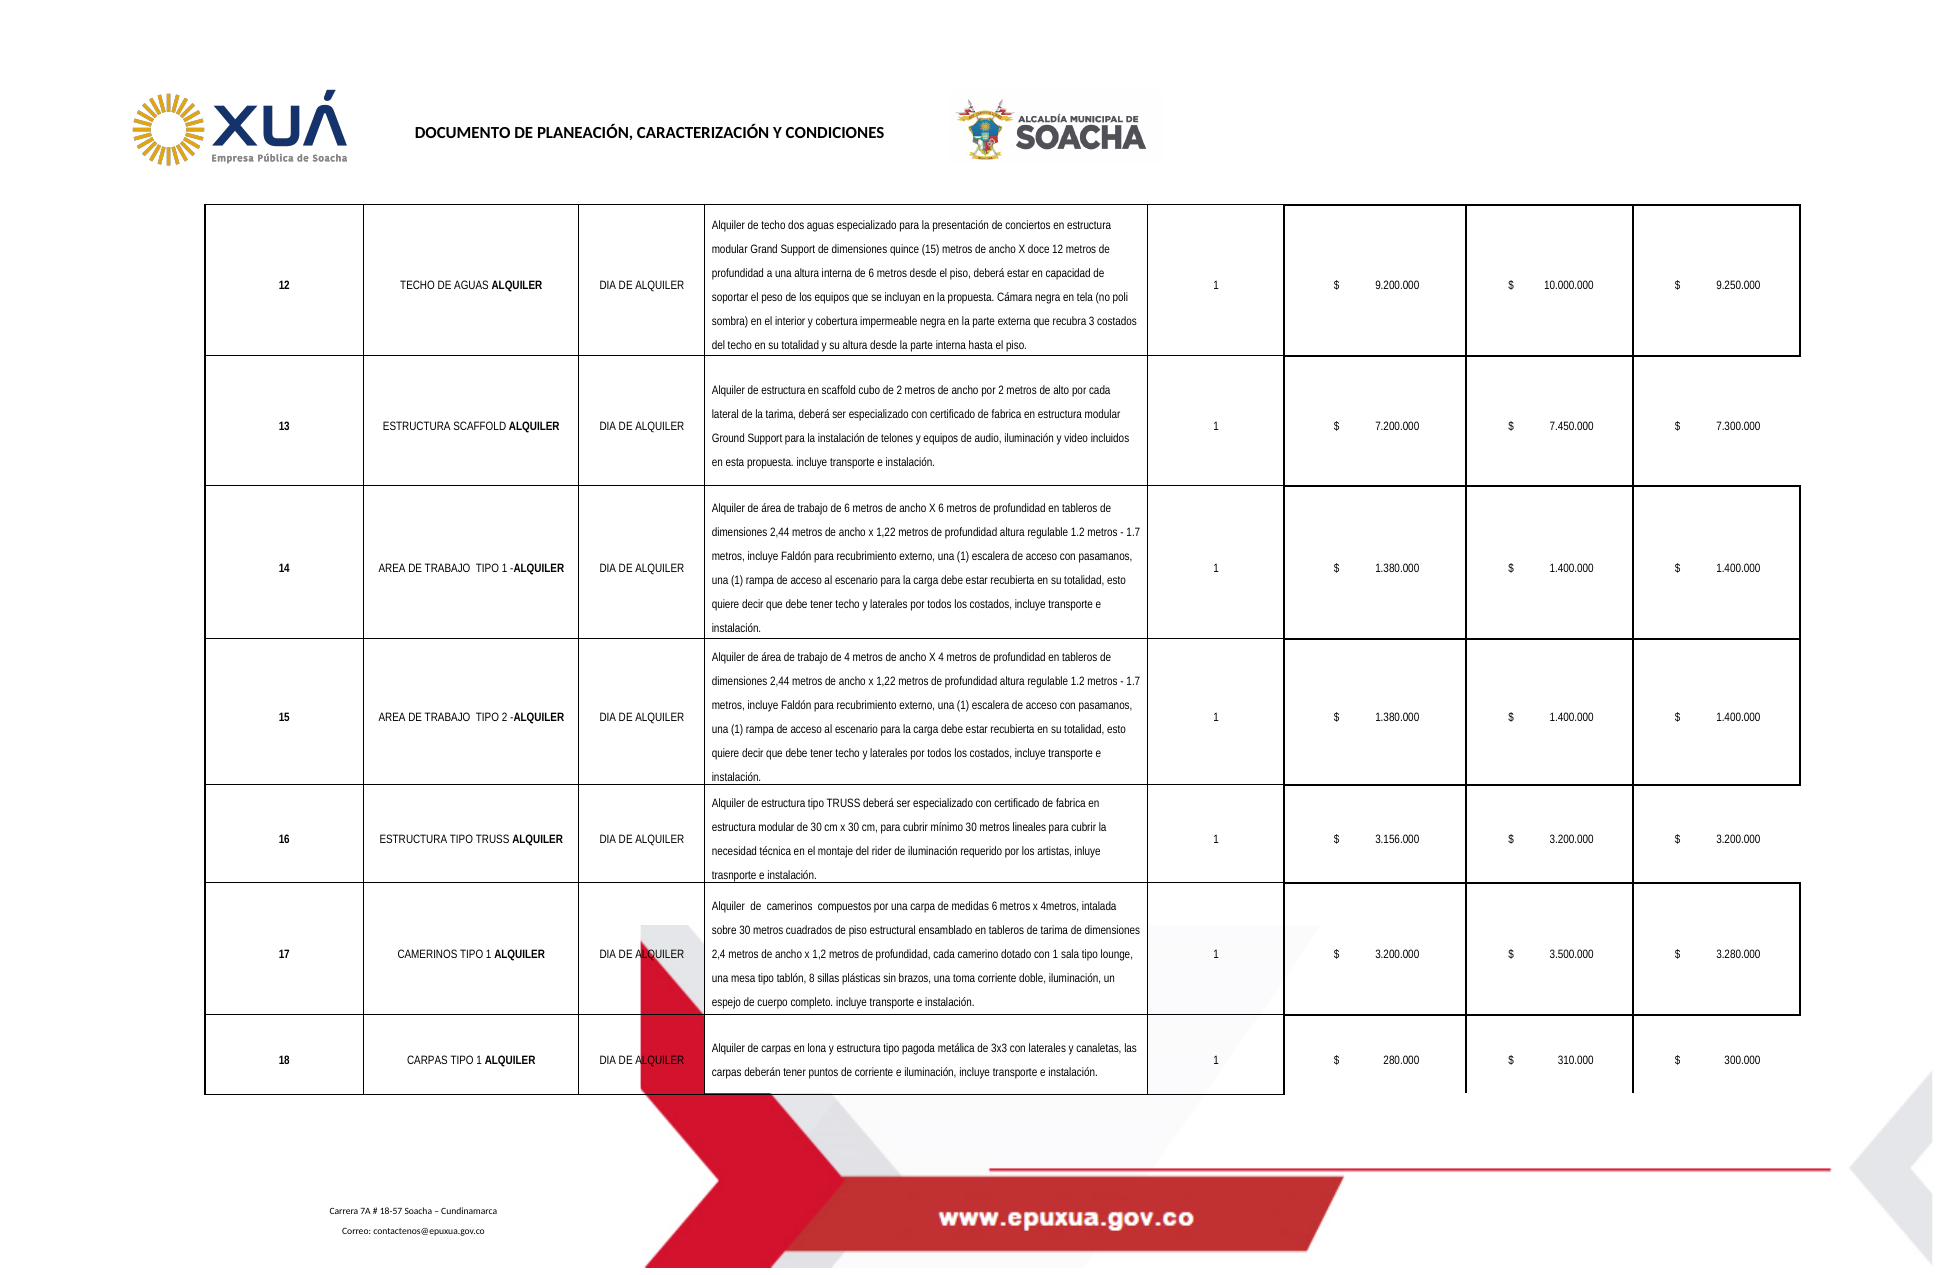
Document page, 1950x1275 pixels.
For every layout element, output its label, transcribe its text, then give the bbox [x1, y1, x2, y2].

table_cell $ 9.250.000 [1634, 206, 1799, 355]
table_cell ESTRUCTURA SCAFFOLD ALQUILER [364, 356, 578, 485]
table_cell $ 3.280.000 [1634, 884, 1799, 1014]
table_cell 15 [206, 639, 363, 784]
picture [131, 88, 351, 166]
table_cell Alquiler de carpas en lona y estructura tipo pagoda metálica de 3x3 con laterales y canaletas, las carpas deberán tener puntos de corriente e iluminación, incluye transporte e instalación. [705, 1015, 1147, 1093]
table_cell 12 [206, 205, 363, 355]
table_cell Alquiler de área de trabajo de 4 metros de ancho X 4 metros de profundidad en tableros de dimensiones 2,44 metros de ancho x 1,22 metros de profundidad altura regulable 1.2 metros - 1.7 metros, incluye Faldón para recubrimiento externo, una (1) escalera de acceso con pasamanos, una (1) rampa de acceso al escenario para la carga debe estar recubierta en su totalidad, esto quiere decir que debe tener techo y laterales por todos los costados, incluye transporte e instalación. [705, 639, 1147, 784]
table_cell 13 [206, 356, 363, 485]
table_cell $ 3.156.000 [1285, 786, 1465, 882]
table_cell DIA DE ALQUILER [579, 356, 704, 485]
table_cell 1 [1148, 486, 1283, 638]
table_cell AREA DE TRABAJO TIPO 2 -ALQUILER [364, 639, 578, 784]
table_cell 1 [1148, 883, 1283, 1014]
table_cell $ 1.380.000 [1285, 487, 1465, 638]
table_cell $ 1.400.000 [1634, 487, 1799, 638]
picture [640, 925, 1950, 1268]
table_cell $ 310.000 [1467, 1016, 1632, 1093]
table_cell $ 1.380.000 [1285, 640, 1465, 784]
table_cell CARPAS TIPO 1 ALQUILER [364, 1015, 578, 1093]
table_cell DIA DE ALQUILER [579, 1015, 704, 1093]
table_cell AREA DE TRABAJO TIPO 1 -ALQUILER [364, 486, 578, 638]
table_cell Alquiler de estructura tipo TRUSS deberá ser especializado con certificado de fabrica en estructura modular de 30 cm x 30 cm, para cubrir mínimo 30 metros lineales para cubrir la necesidad técnica en el montaje del rider de iluminación requerido por los artistas, inluye trasnporte e instalación. [705, 785, 1147, 882]
table_cell 18 [206, 1015, 363, 1093]
table_cell Alquiler de área de trabajo de 6 metros de ancho X 6 metros de profundidad en tableros de dimensiones 2,44 metros de ancho x 1,22 metros de profundidad altura regulable 1.2 metros - 1.7 metros, incluye Faldón para recubrimiento externo, una (1) escalera de acceso con pasamanos, una (1) rampa de acceso al escenario para la carga debe estar recubierta en su totalidad, esto quiere decir que debe tener techo y laterales por todos los costados, incluye transporte e instalación. [705, 486, 1147, 638]
table_cell TECHO DE AGUAS ALQUILER [364, 205, 578, 355]
table_cell DIA DE ALQUILER [579, 785, 704, 882]
table_cell $ 3.500.000 [1467, 884, 1632, 1014]
table_cell $ 300.000 [1634, 1016, 1799, 1093]
table_cell DIA DE ALQUILER [579, 639, 704, 784]
table_cell DIA DE ALQUILER [579, 486, 704, 638]
table_cell 1 [1148, 205, 1283, 355]
table_cell ESTRUCTURA TIPO TRUSS ALQUILER [364, 785, 578, 882]
table_cell $ 3.200.000 [1467, 786, 1632, 882]
table_cell $ 7.200.000 [1285, 357, 1465, 485]
table_cell $ 1.400.000 [1467, 640, 1632, 784]
table_cell 1 [1148, 639, 1283, 784]
table_cell $ 1.400.000 [1634, 640, 1799, 784]
table_cell Alquiler de estructura en scaffold cubo de 2 metros de ancho por 2 metros de alto por cada lateral de la tarima, deberá ser especializado con certificado de fabrica en estructura modular Ground Support para la instalación de telones y equipos de audio, iluminación y video incluidos en esta propuesta. incluye transporte e instalación. [705, 356, 1147, 485]
table_cell 1 [1148, 1015, 1283, 1093]
table_cell $ 9.200.000 [1285, 206, 1465, 355]
picture [947, 89, 1164, 164]
table_cell 14 [206, 486, 363, 638]
table_cell 1 [1148, 785, 1283, 882]
table_cell CAMERINOS TIPO 1 ALQUILER [364, 883, 578, 1014]
table_cell $ 3.200.000 [1634, 786, 1799, 882]
table_cell 1 [1148, 356, 1283, 485]
table_cell $ 280.000 [1285, 1016, 1465, 1093]
table_cell $ 7.300.000 [1634, 357, 1799, 485]
table_cell $ 7.450.000 [1467, 357, 1632, 485]
table_cell 16 [206, 785, 363, 882]
table_cell Alquiler de camerinos compuestos por una carpa de medidas 6 metros x 4metros, intalada sobre 30 metros cuadrados de piso estructural ensamblado en tableros de tarima de dimensiones 2,4 metros de ancho x 1,2 metros de profundidad, cada camerino dotado con 1 sala tipo lounge, una mesa tipo tablón, 8 sillas plásticas sin brazos, una toma corriente doble, iluminación, un espejo de cuerpo completo. incluye transporte e instalación. [705, 883, 1147, 1014]
table_cell Alquiler de techo dos aguas especializado para la presentación de conciertos en estructura modular Grand Support de dimensiones quince (15) metros de ancho X doce 12 metros de profundidad a una altura interna de 6 metros desde el piso, deberá estar en capacidad de soportar el peso de los equipos que se incluyan en la propuesta. Cámara negra en tela (no poli sombra) en el interior y cobertura impermeable negra en la parte externa que recubra 3 costados del techo en su totalidad y su altura desde la parte interna hasta el piso. [705, 205, 1147, 355]
table_cell $ 1.400.000 [1467, 487, 1632, 638]
table_cell DIA DE ALQUILER [579, 205, 704, 355]
table_cell $ 3.200.000 [1285, 884, 1465, 1014]
table_cell $ 10.000.000 [1467, 206, 1632, 355]
table_cell 17 [206, 883, 363, 1014]
table_cell DIA DE ALQUILER [579, 883, 704, 1014]
